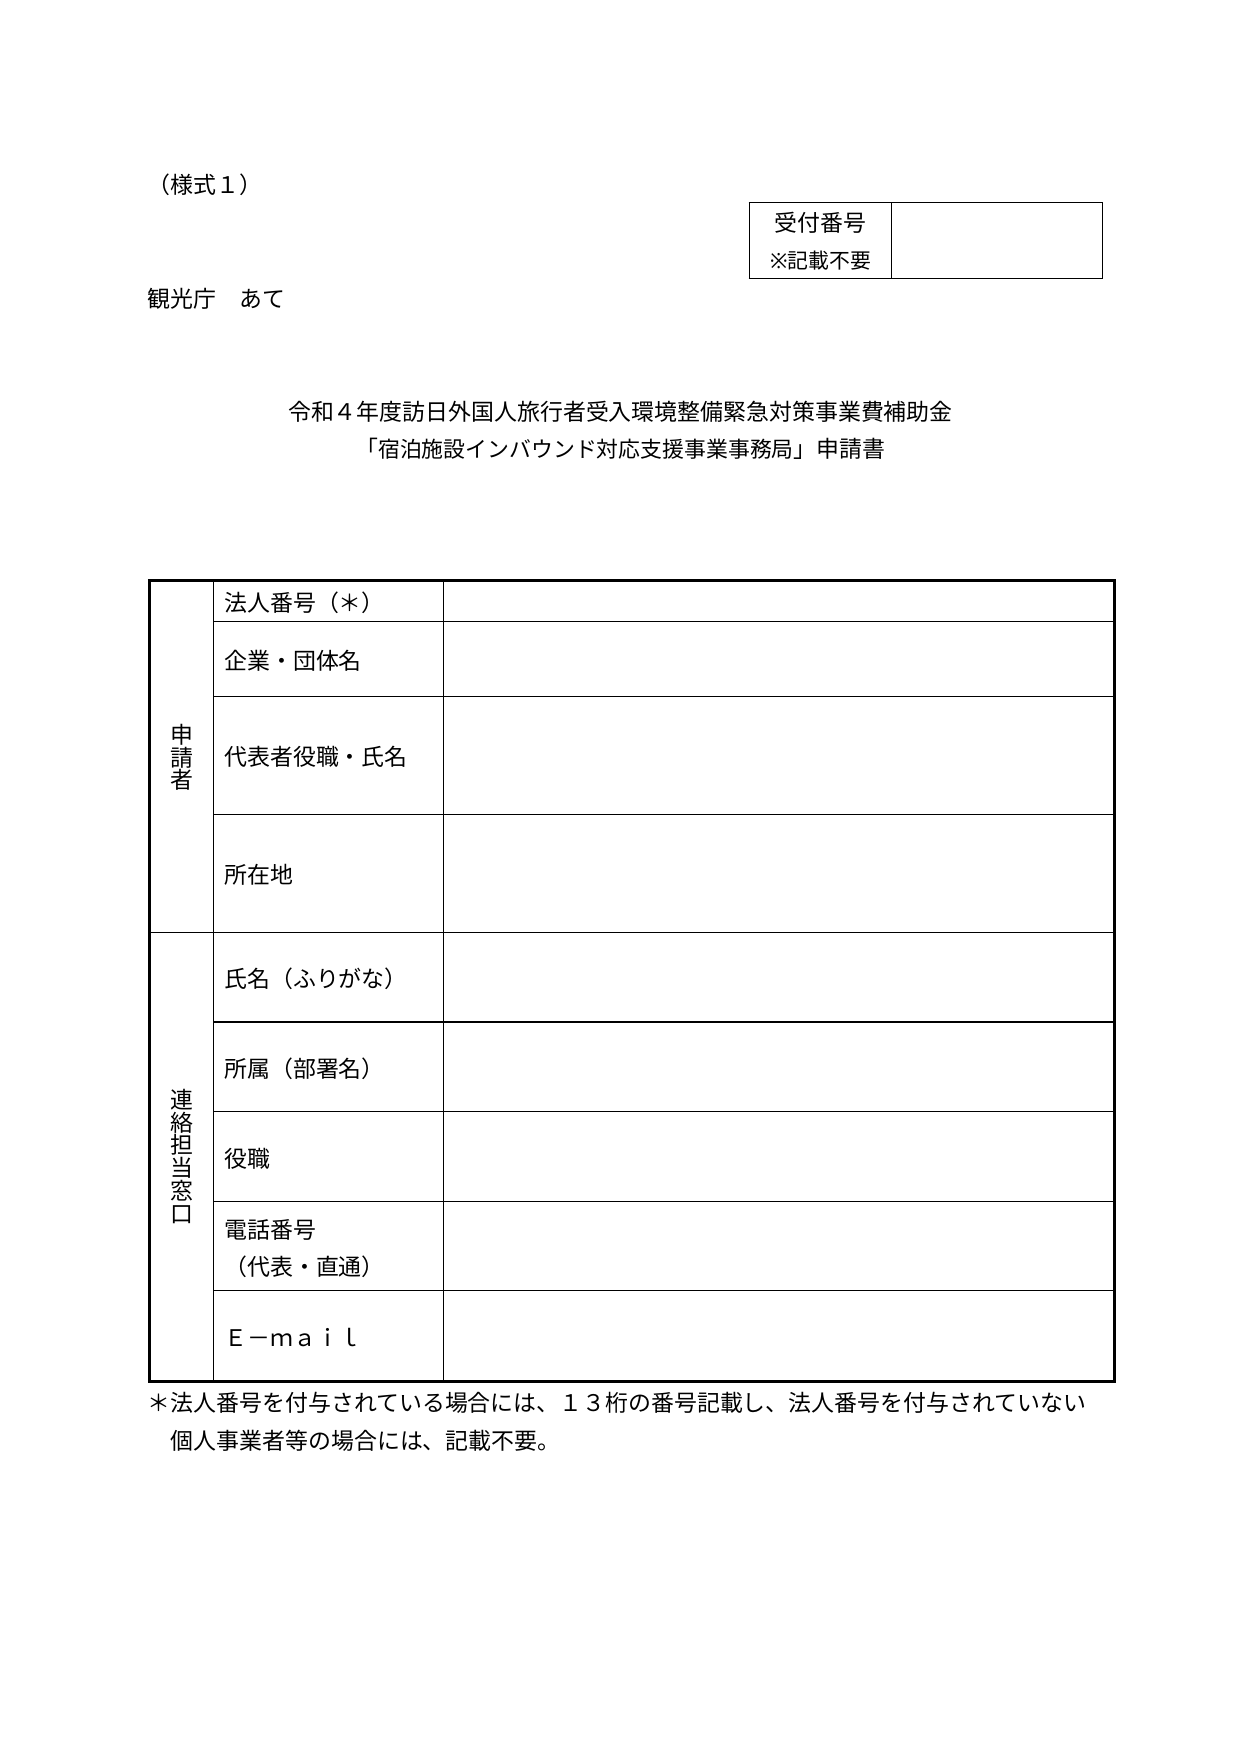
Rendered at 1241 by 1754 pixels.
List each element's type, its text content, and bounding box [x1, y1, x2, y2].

table_cell Ｅ－ｍａｉｌ [214, 1291, 443, 1380]
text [148, 1420, 1092, 1458]
table_cell 氏名（ふりがな） [214, 933, 443, 1021]
table_cell 連絡担当窓口 [151, 933, 213, 1380]
table_cell [444, 1023, 1113, 1111]
table_cell [444, 1202, 1113, 1290]
text （様式１） [148, 164, 1092, 202]
table_cell [444, 1112, 1113, 1201]
table_cell [444, 1291, 1113, 1380]
table_cell 役職 [214, 1112, 443, 1201]
text ＊法人番号を付与されている場合には、１３桁の番号記載し、法人番号を付与されていない [148, 1383, 1092, 1420]
table_header 申請者 [151, 582, 213, 932]
table_cell [444, 697, 1113, 814]
table_cell 企業・団体名 [214, 622, 443, 696]
text 「宿泊施設インバウンド対応支援事業事務局」申請書 [148, 429, 1092, 467]
table_cell 所在地 [214, 815, 443, 932]
table_header [892, 203, 1102, 278]
table_cell 電話番号 （代表・直通） [214, 1202, 443, 1290]
table_header 法人番号（＊） [214, 582, 443, 621]
text 令和４年度訪日外国人旅行者受入環境整備緊急対策事業費補助金 [148, 392, 1092, 429]
table_cell 所属（部署名） [214, 1023, 443, 1111]
text 観光庁 あて [148, 279, 1092, 317]
table_cell [444, 622, 1113, 696]
table_header [444, 582, 1113, 621]
table_header 受付番号 ※記載不要 [750, 203, 891, 278]
table_cell [444, 933, 1113, 1021]
table_cell 代表者役職・氏名 [214, 697, 443, 814]
table_cell [444, 815, 1113, 932]
